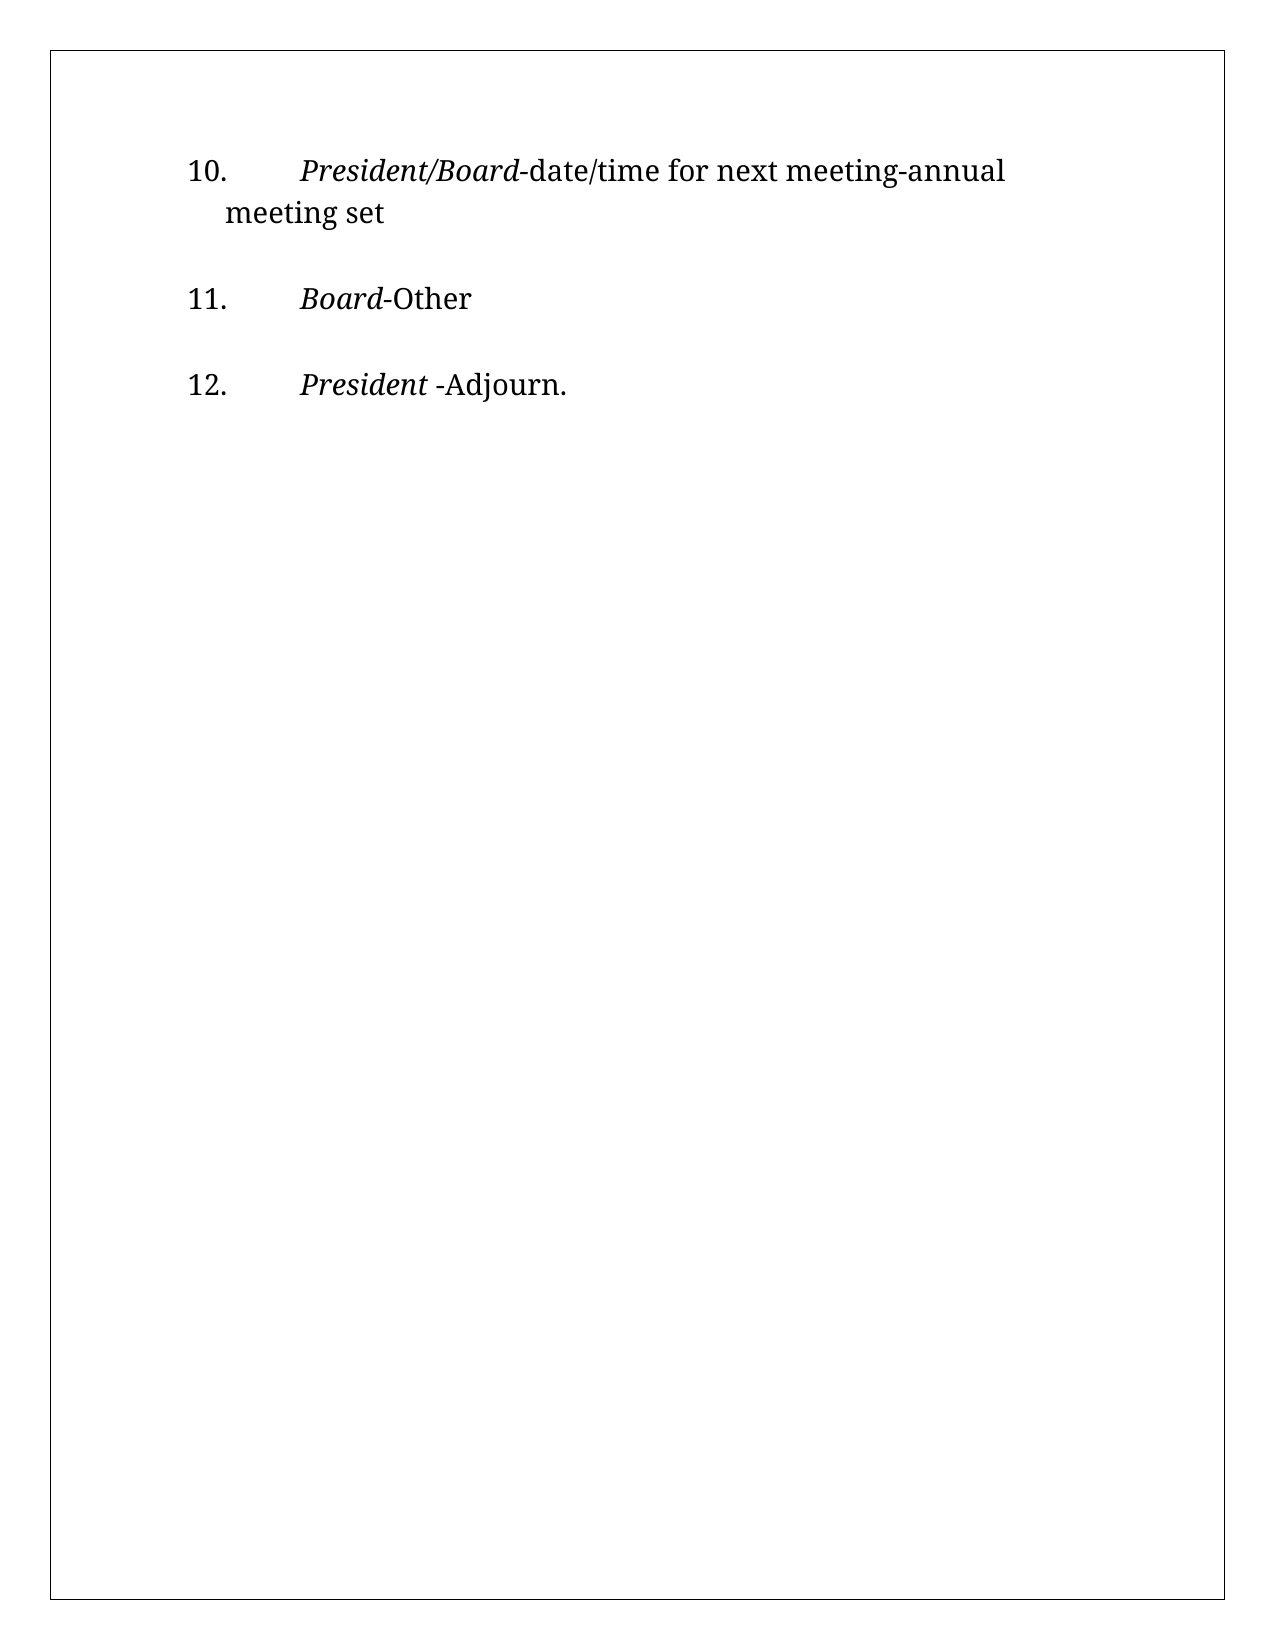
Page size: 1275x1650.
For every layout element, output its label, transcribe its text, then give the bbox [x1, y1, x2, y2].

list President -Adjourn. [187, 364, 1125, 404]
list President/Board-date/time for next meeting-annual meeting set [187, 150, 1125, 232]
list Board-Other [187, 278, 1125, 318]
